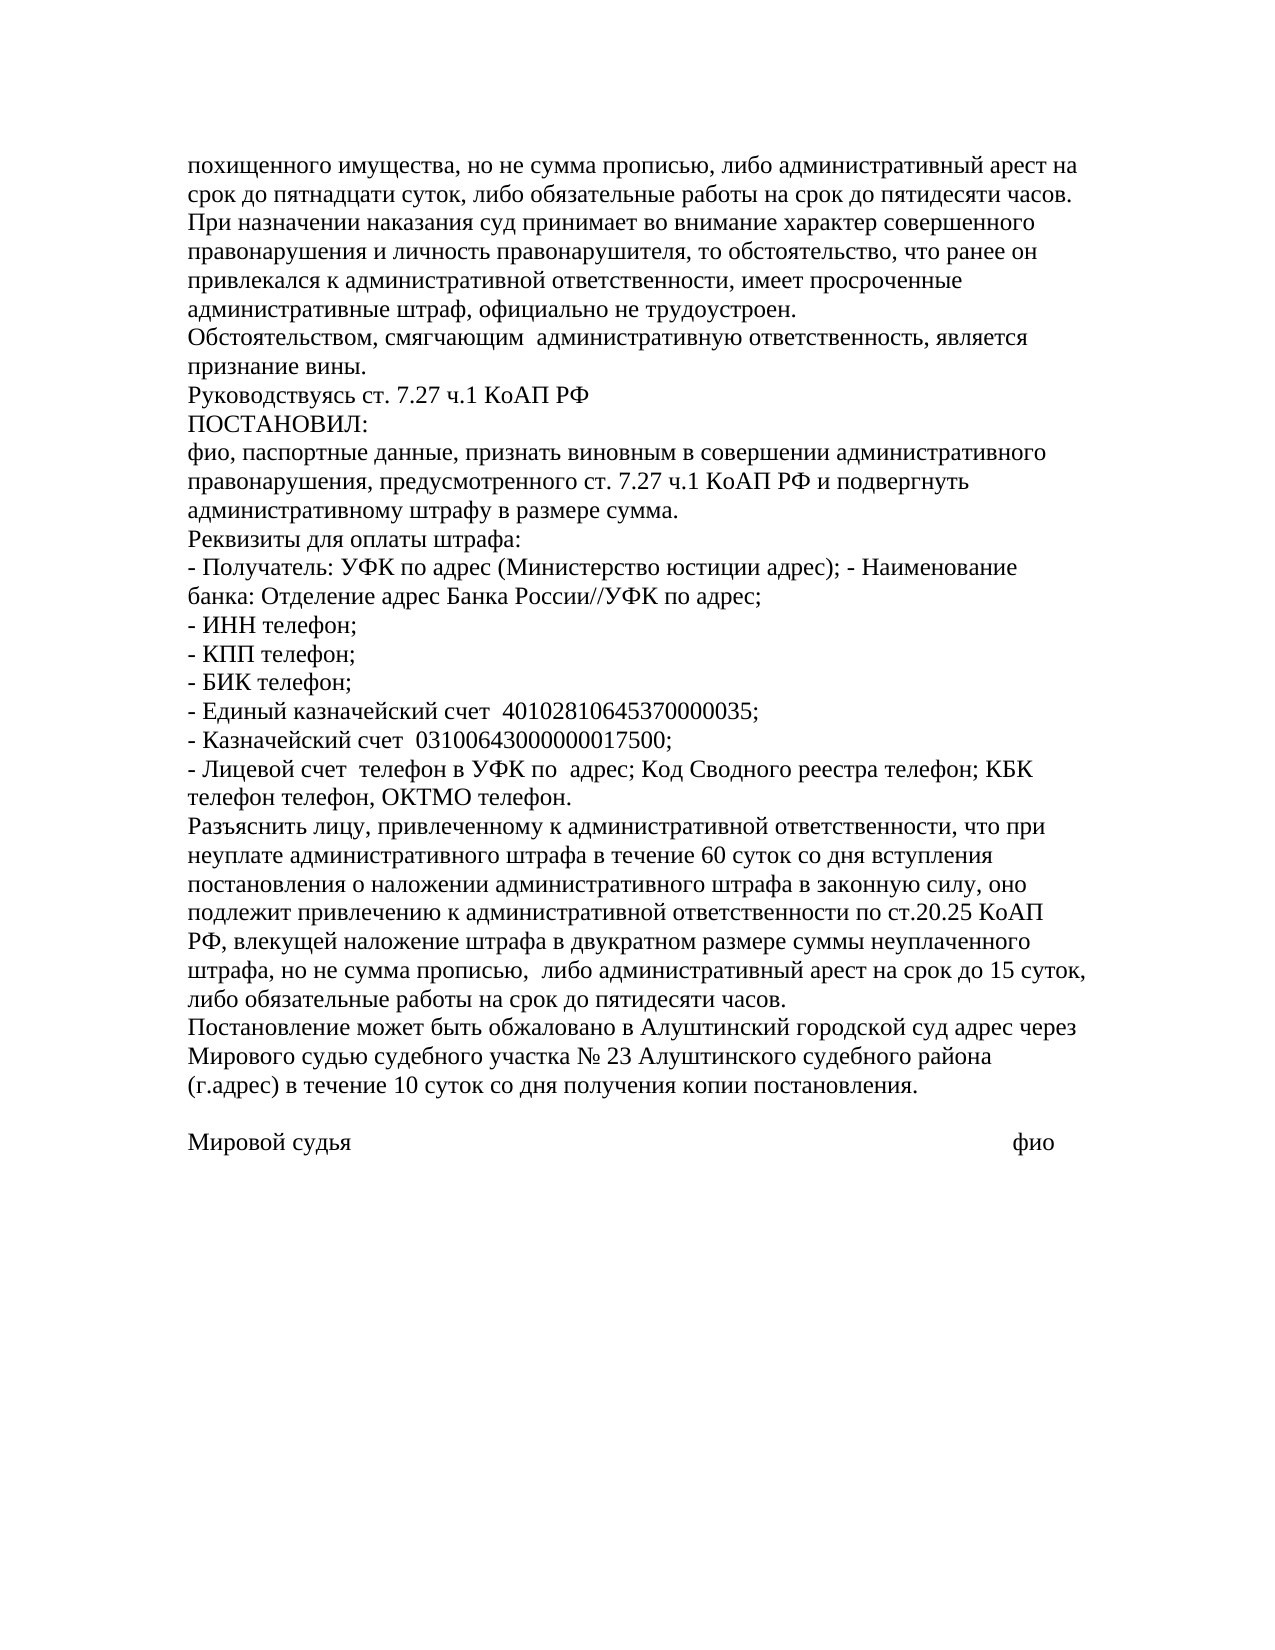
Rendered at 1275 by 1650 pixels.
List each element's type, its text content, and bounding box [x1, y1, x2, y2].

text - Единый казначейский счет 40102810645370000035; [187, 696, 1087, 725]
text Реквизиты для оплаты штрафа: [187, 524, 1087, 552]
text Разъяснить лицу, привлеченному к административной ответственности, что при неуплате административного штрафа в течение 60 суток со дня вступления постановления о наложении административного штрафа в законную силу, оно подлежит привлечению к административной ответственности по ст.20.25 КоАП РФ, влекущей наложение штрафа в двукратном размере суммы неуплаченного штрафа, но не сумма прописью, либо административный арест на срок до 15 суток, либо обязательные работы на срок до пятидесяти часов. [187, 811, 1087, 1012]
text - Получатель: УФК по адрес (Министерство юстиции адрес); - Наименование банка: Отделение адрес Банка России//УФК по адрес; [187, 552, 1087, 610]
text - Лицевой счет телефон в УФК по адрес; Код Сводного реестра телефон; КБК телефон телефон, ОКТМО телефон. [187, 754, 1087, 811]
text При назначении наказания суд принимает во внимание характер совершенного правонарушения и личность правонарушителя, то обстоятельство, что ранее он привлекался к административной ответственности, имеет просроченные административные штраф, официально не трудоустроен. [187, 207, 1087, 322]
text - БИК телефон; [187, 667, 1087, 696]
text Обстоятельством, смягчающим административную ответственность, является признание вины. [187, 322, 1087, 380]
text Мировой судья фио [187, 1127, 1087, 1156]
text ПОСТАНОВИЛ: [187, 409, 1087, 437]
text - Казначейский счет 03100643000000017500; [187, 725, 1087, 754]
text Постановление может быть обжаловано в Алуштинский городской суд адрес через Мирового судью судебного участка № 23 Алуштинского судебного района (г.адрес) в течение 10 суток со дня получения копии постановления. [187, 1012, 1087, 1099]
text Руководствуясь ст. 7.27 ч.1 КоАП РФ [187, 380, 1087, 409]
text фио, паспортные данные, признать виновным в совершении административного правонарушения, предусмотренного ст. 7.27 ч.1 КоАП РФ и подвергнуть административному штрафу в размере сумма. [187, 437, 1087, 524]
text - ИНН телефон; [187, 610, 1087, 639]
text - КПП телефон; [187, 639, 1087, 667]
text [187, 150, 1087, 207]
